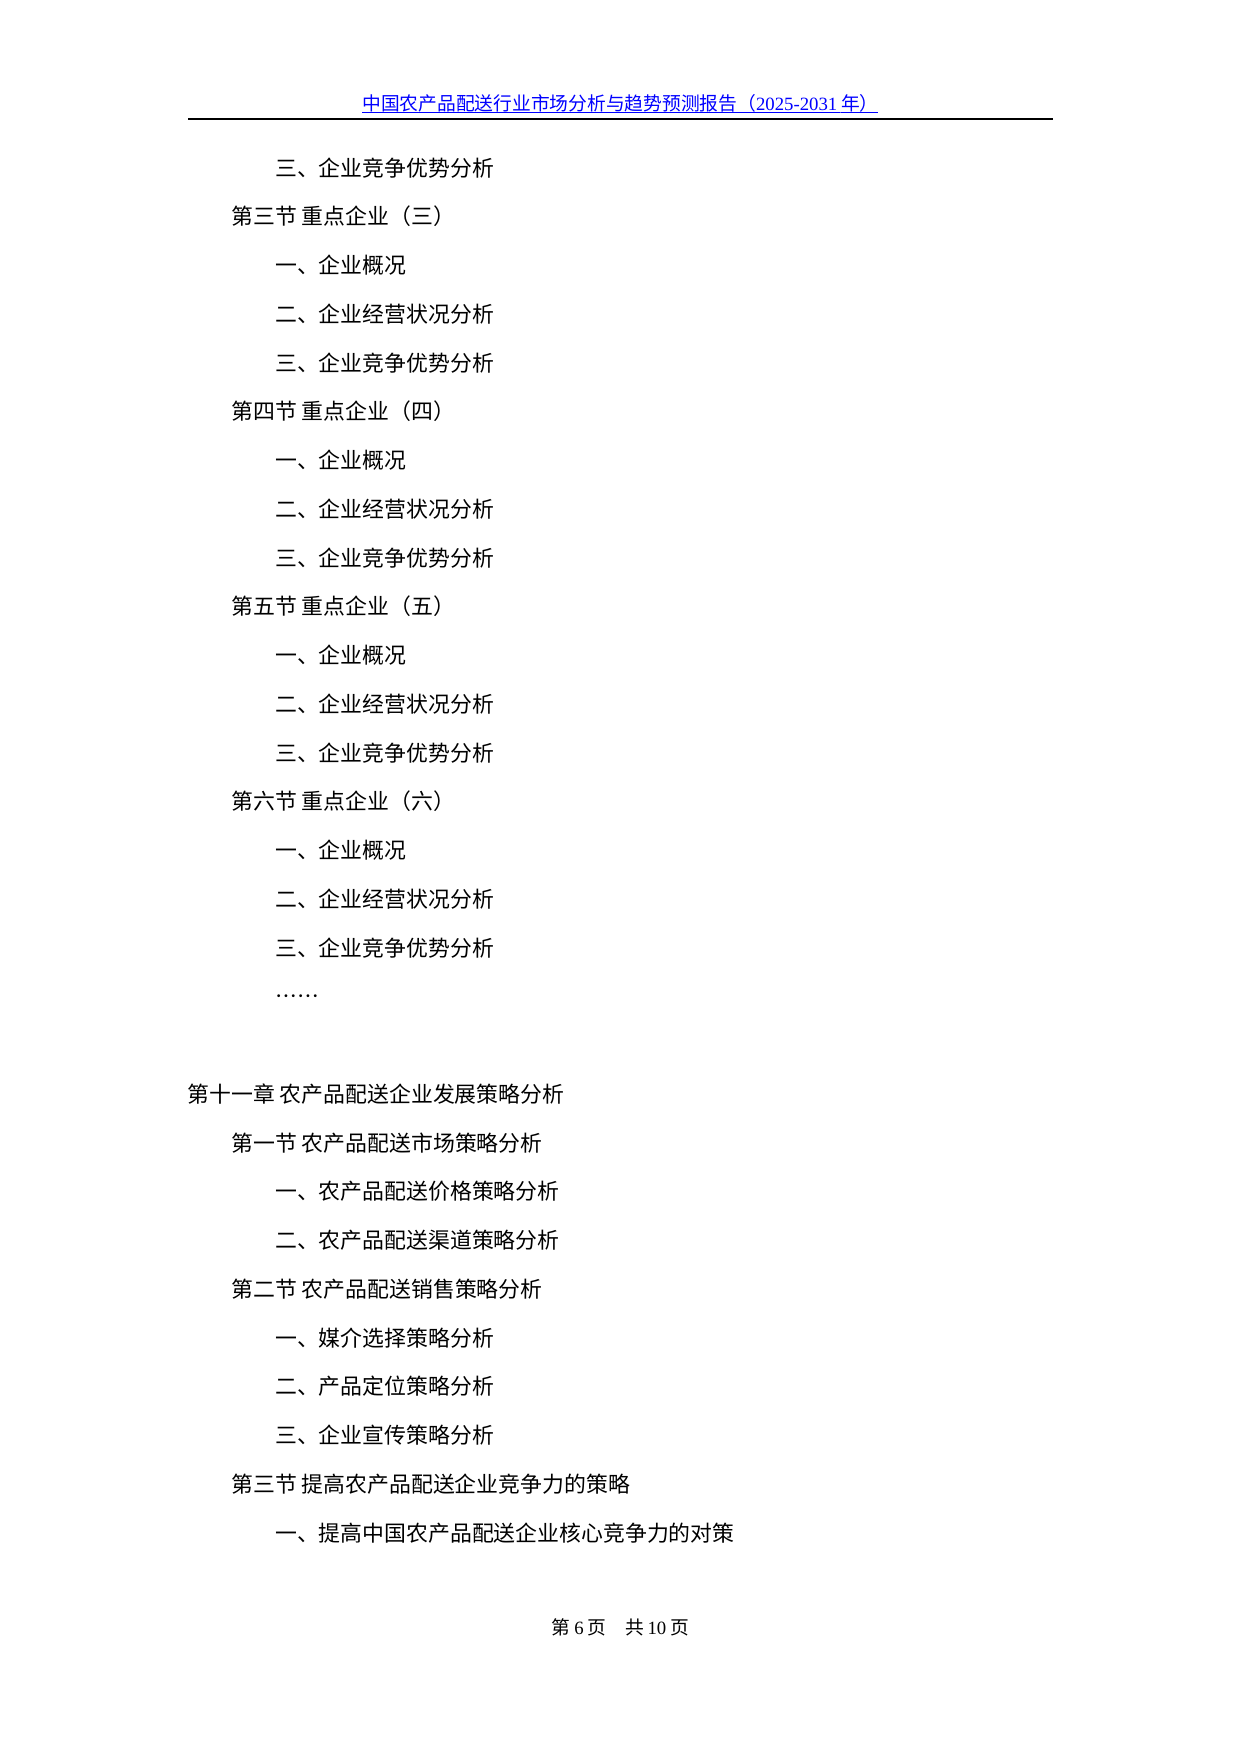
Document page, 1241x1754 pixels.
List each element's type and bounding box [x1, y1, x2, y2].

text [187, 150, 1053, 1548]
